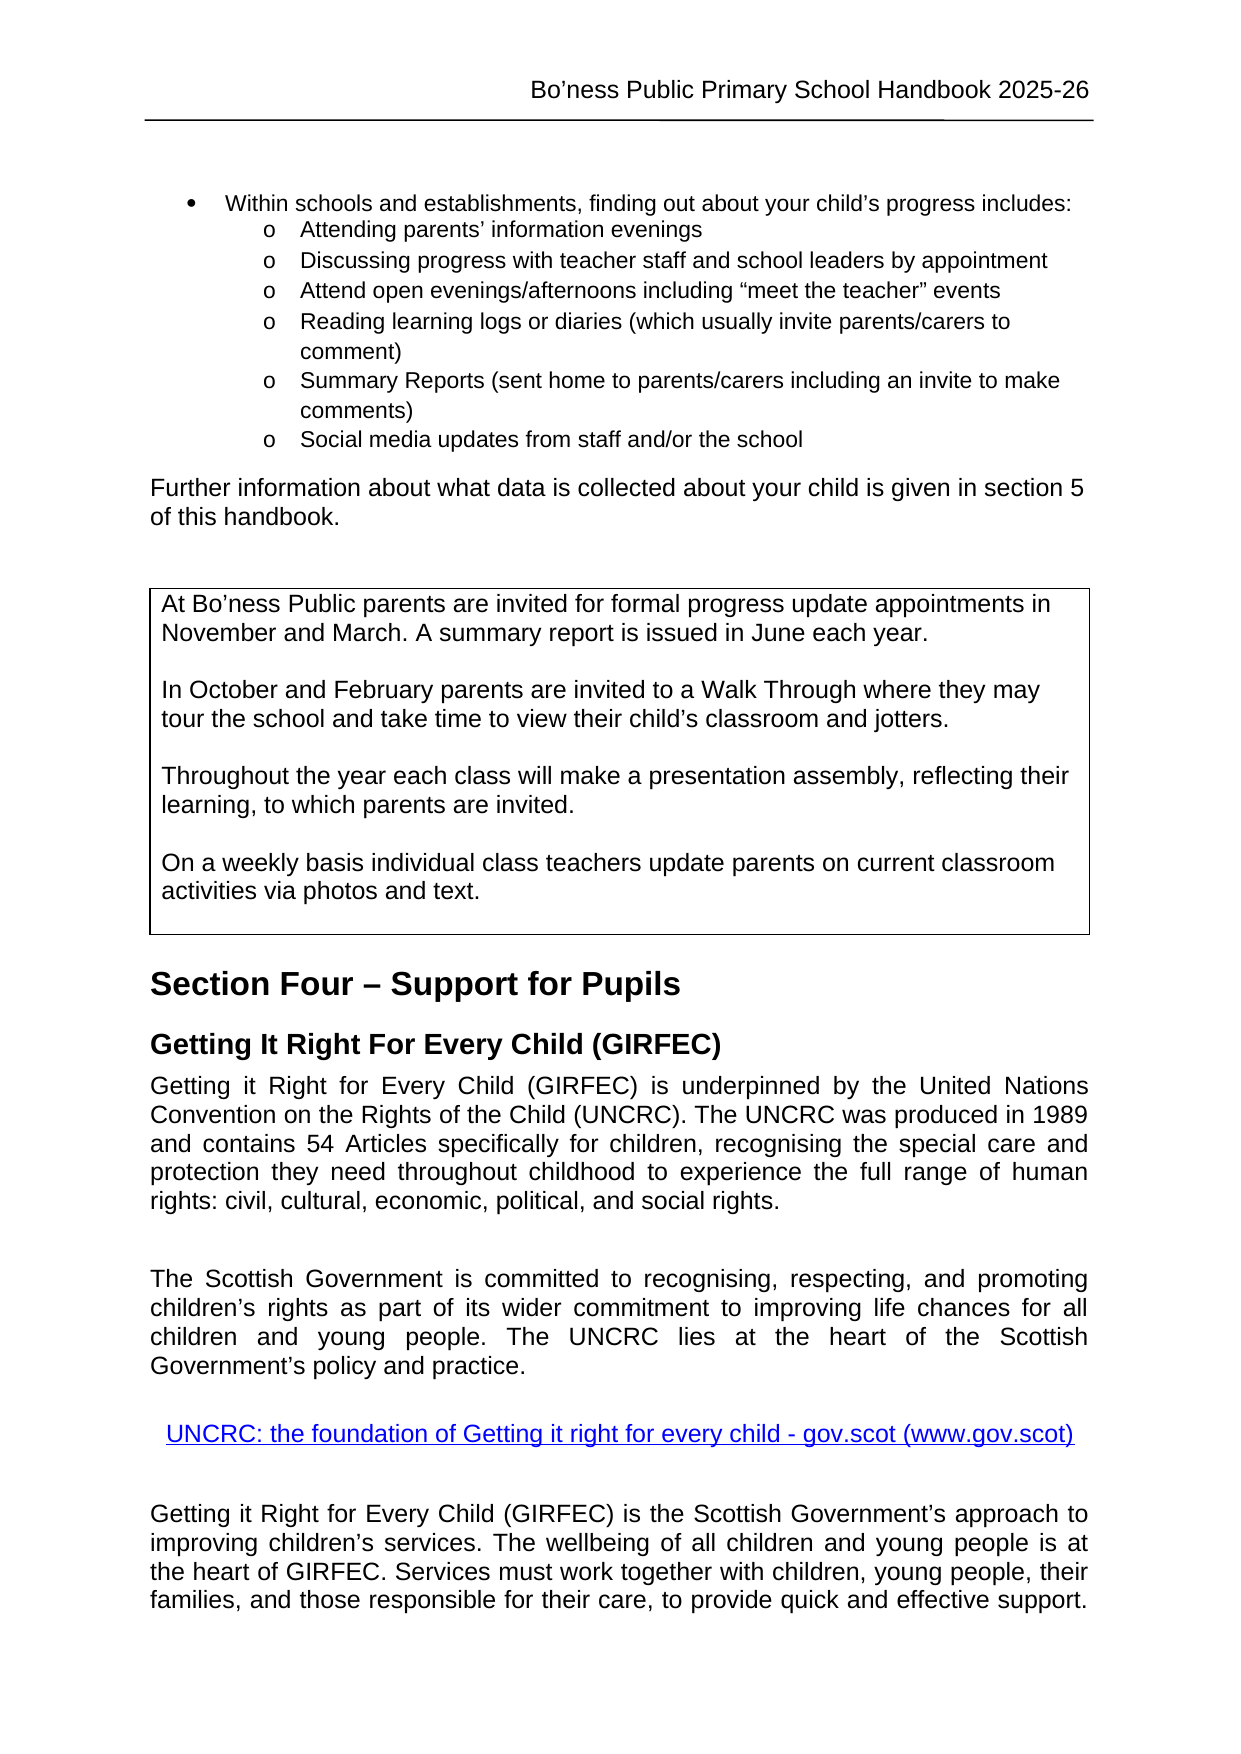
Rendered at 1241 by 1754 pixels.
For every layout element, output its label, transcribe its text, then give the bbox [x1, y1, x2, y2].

subtitle Section Four – Support for Pupils [150, 964, 1090, 1002]
list Summary Reports (sent home to parents/carers including an invite to make comments) [262, 367, 1090, 423]
list Reading learning logs or diaries (which usually invite parents/carers to comment) [262, 308, 1090, 365]
list Attending parents’ information evenings [262, 216, 1090, 245]
text Getting it Right for Every Child (GIRFEC) is underpinned by the United Nations Convention on the Rights of the Child (UNCRC). The UNCRC was produced in 1989 and contains 54 Articles specifically for children, recognising the special care and protection they need throughout childhood to experience the full range of human rights: civil, cultural, economic, political, and social rights. [150, 1071, 1090, 1215]
list Attend open evenings/afternoons including “meet the teacher” events [262, 277, 1090, 306]
text UNCRC: the foundation of Getting it right for every child - gov.scot (www.gov.scot) [150, 1418, 1090, 1447]
table_header At Bo’ness Public parents are invited for formal progress update appointments in November and March. A summary report is issued in June each year. In October and February parents are invited to a Walk Through where they may tour the school and take time to view their child’s classroom and jotters. Throughout the year each class will make a presentation assembly, reflecting their learning, to which parents are invited. On a weekly basis individual class teachers update parents on current classroom activities via photos and text. [151, 589, 1089, 934]
text Further information about what data is collected about your child is given in section 5 of this handbook. [150, 473, 1090, 530]
list Social media updates from staff and/or the school [262, 426, 1090, 454]
text Getting It Right For Every Child (GIRFEC) [150, 1027, 1090, 1061]
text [150, 1499, 1090, 1614]
list Discussing progress with teacher staff and school leaders by appointment [262, 247, 1090, 275]
list Within schools and establishments, finding out about your child’s progress includes: [187, 190, 1090, 216]
text The Scottish Government is committed to recognising, respecting, and promoting children’s rights as part of its wider commitment to improving life chances for all children and young people. The UNCRC lies at the heart of the Scottish Government’s policy and practice. [150, 1264, 1090, 1379]
